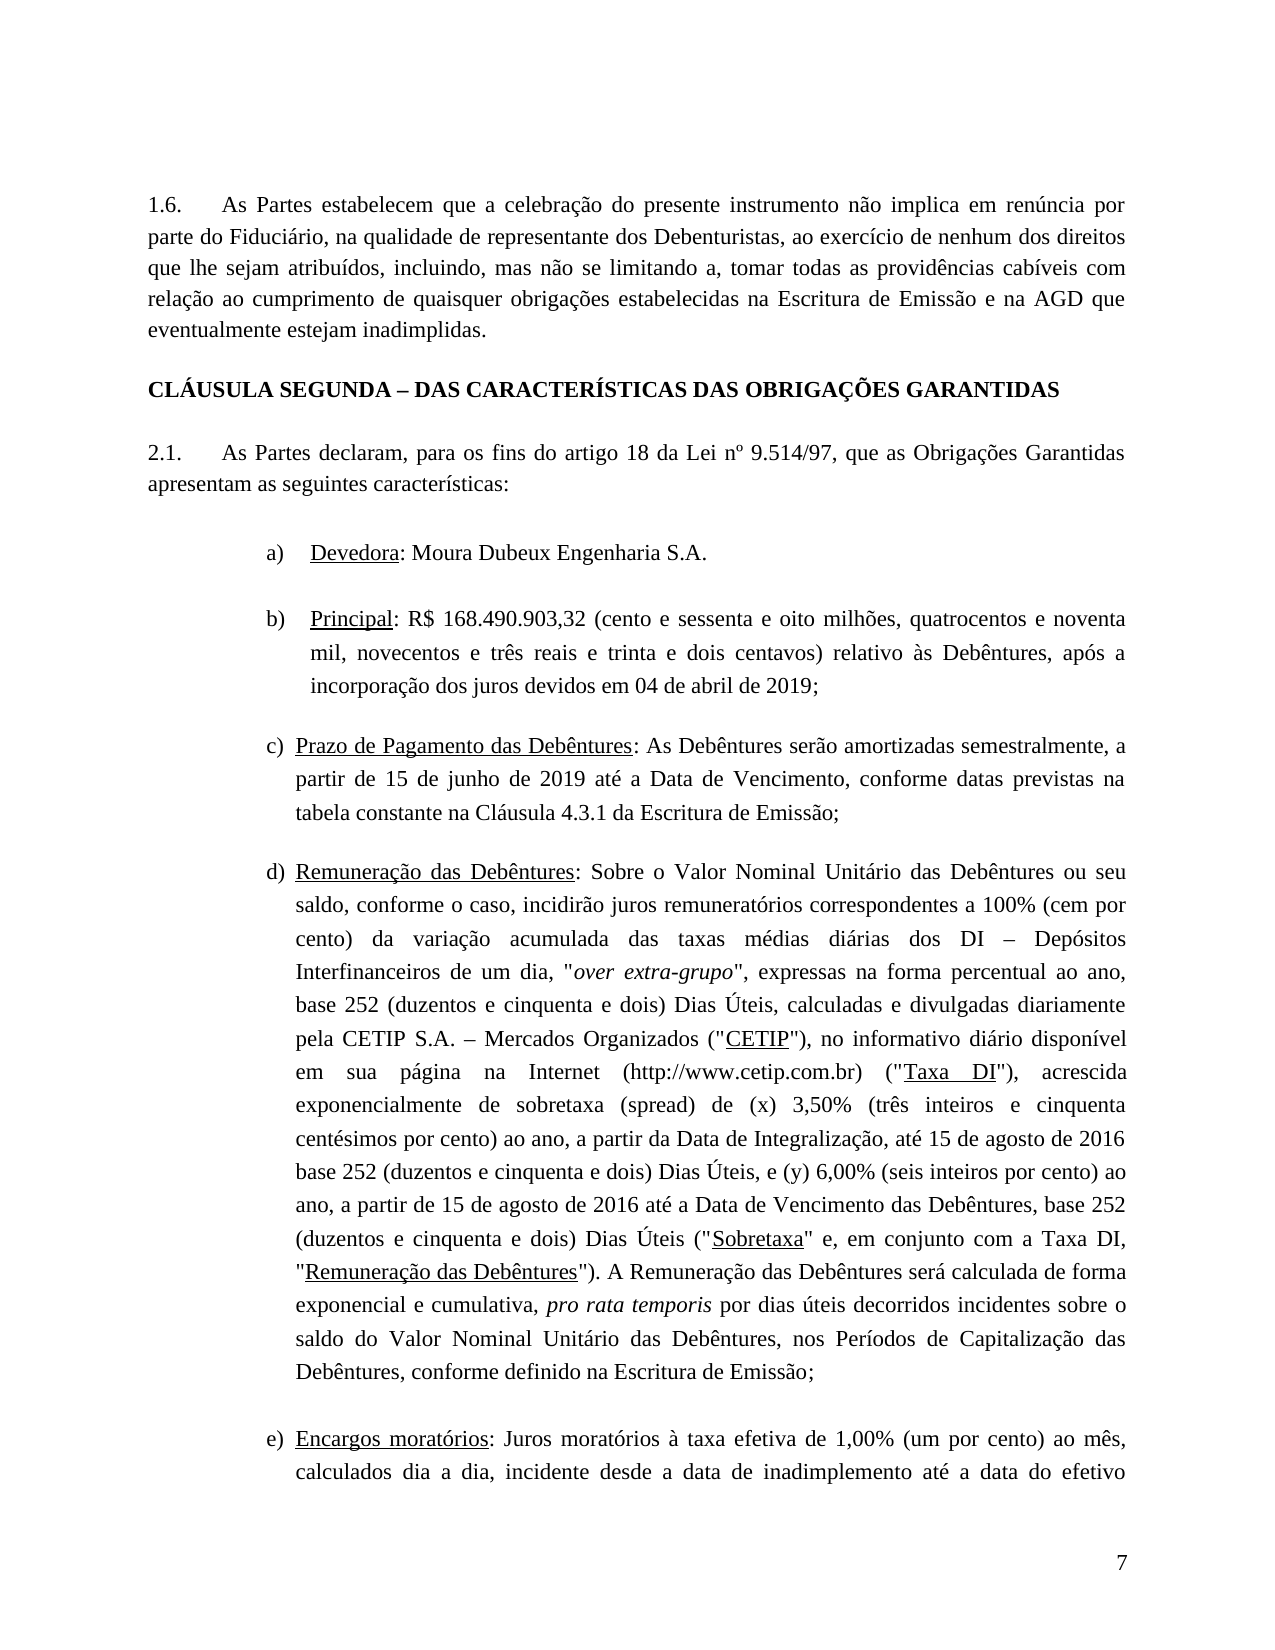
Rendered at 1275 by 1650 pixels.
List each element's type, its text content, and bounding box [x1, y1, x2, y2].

list Devedora: Moura Dubeux Engenharia S.A. [266, 533, 1127, 567]
subtitle CLÁUSULA SEGUNDA – DAS CARACTERÍSTICAS DAS OBRIGAÇÕES GARANTIDAS [148, 376, 1127, 402]
text 1.6. As Partes estabelecem que a celebração do presente instrumento não implica em renúncia por parte do Fiduciário, na qualidade de representante dos Debenturistas, ao exercício de nenhum dos direitos que lhe sejam atribuídos, incluindo, mas não se limitando a, tomar todas as providências cabíveis com relação ao cumprimento de quaisquer obrigações estabelecidas na Escritura de Emissão e na AGD que eventualmente estejam inadimplidas. [148, 188, 1127, 344]
list Prazo de Pagamento das Debêntures: As Debêntures serão amortizadas semestralmente, a partir de 15 de junho de 2019 até a Data de Vencimento, conforme datas previstas na tabela constante na Cláusula 4.3.1 da Escritura de Emissão; [266, 727, 1127, 827]
list Principal: R$ 168.490.903,32 (cento e sessenta e oito milhões, quatrocentos e noventa mil, novecentos e três reais e trinta e dois centavos) relativo às Debêntures, após a incorporação dos juros devidos em 04 de abril de 2019; [266, 600, 1127, 700]
list Remuneração das Debêntures: Sobre o Valor Nominal Unitário das Debêntures ou seu saldo, conforme o caso, incidirão juros remuneratórios correspondentes a 100% (cem por cento) da variação acumulada das taxas médias diárias dos DI – Depósitos Interfinanceiros de um dia, "over extra-grupo", expressas na forma percentual ao ano, base 252 (duzentos e cinquenta e dois) Dias Úteis, calculadas e divulgadas diariamente pela CETIP S.A. – Mercados Organizados ("CETIP"), no informativo diário disponível em sua página na Internet (http://www.cetip.com.br) ("Taxa DI"), acrescida exponencialmente de sobretaxa (spread) de (x) 3,50% (três inteiros e cinquenta centésimos por cento) ao ano, a partir da Data de Integralização, até 15 de agosto de 2016 base 252 (duzentos e cinquenta e dois) Dias Úteis, e (y) 6,00% (seis inteiros por cento) ao ano, a partir de 15 de agosto de 2016 até a Data de Vencimento das Debêntures, base 252 (duzentos e cinquenta e dois) Dias Úteis ("Sobretaxa" e, em conjunto com a Taxa DI, "Remuneração das Debêntures"). A Remuneração das Debêntures será calculada de forma exponencial e cumulativa, pro rata temporis por dias úteis decorridos incidentes sobre o saldo do Valor Nominal Unitário das Debêntures, nos Períodos de Capitalização das Debêntures, conforme definido na Escritura de Emissão; [266, 853, 1127, 1386]
text 2.1. As Partes declaram, para os fins do artigo 18 da Lei nº 9.514/97, que as Obrigações Garantidas apresentam as seguintes características: [148, 439, 1127, 497]
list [266, 1419, 1127, 1486]
